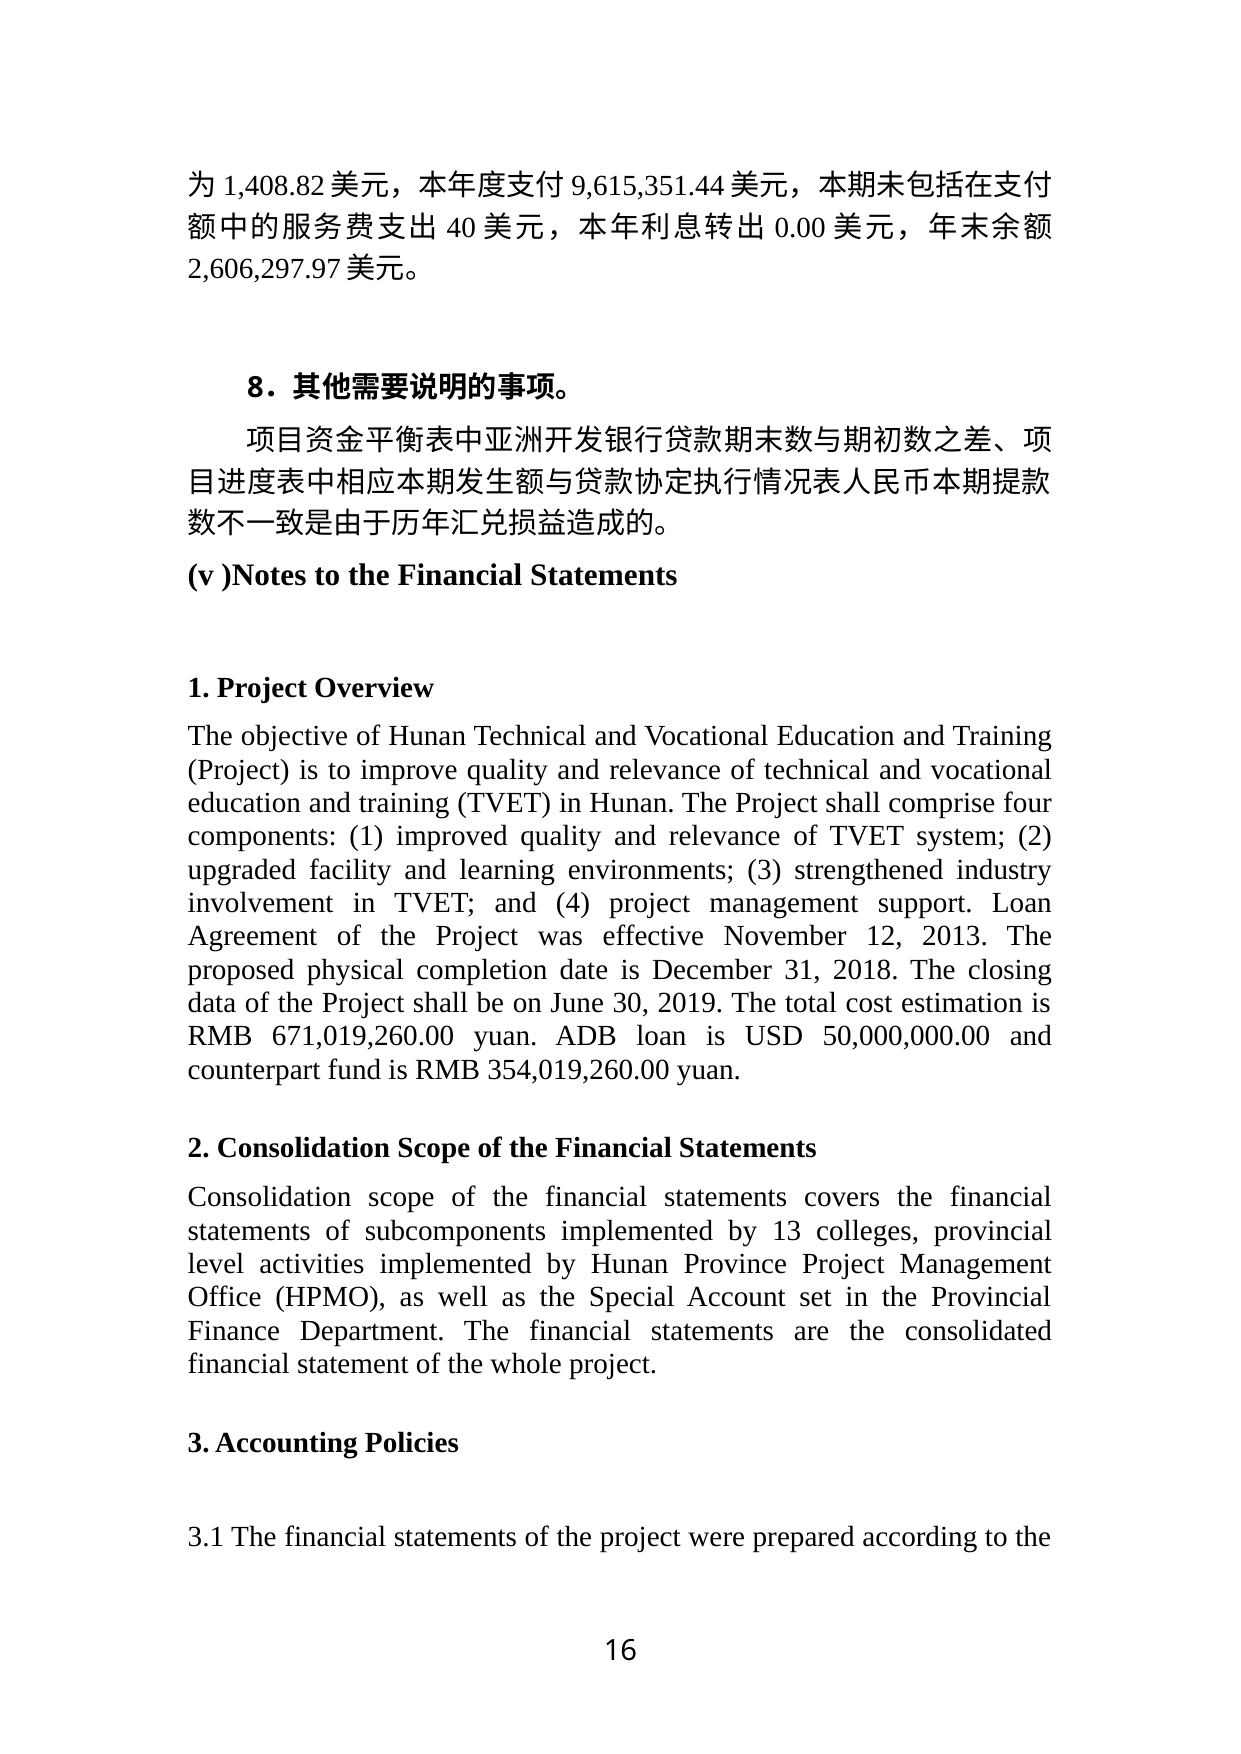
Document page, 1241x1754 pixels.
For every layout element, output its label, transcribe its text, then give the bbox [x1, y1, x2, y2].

text 8．其他需要说明的事项。 [247, 352, 1053, 417]
text (v )Notes to the Financial Statements [187, 542, 1053, 607]
text The objective of Hunan Technical and Vocational Education and Training (Project) is to improve quality and relevance of technical and vocational education and training (TVET) in . The Project shall comprise four components: (1) improved quality and relevance of TVET system; (2) upgraded facility and learning environments; (3) strengthened industry involvement in TVET; and (4) project management support. Loan Agreement of the Project was effective November 12, 2013. The proposed physical completion date is December 31, 2018. The closing data of the Project shall be on June 30, 2019. The total cost estimation is RMB 671,019,260.00 yuan. ADB loan is USD 50,000,000.00 and counterpart fund is RMB 354,019,260.00 yuan. [187, 719, 1053, 1086]
text 1. Project Overview [187, 654, 1053, 719]
text 2. Consolidation Scope of the Financial Statements [187, 1115, 1053, 1180]
text 3. Accounting Policies [187, 1409, 1053, 1474]
text 项目资金平衡表中亚洲开发银行贷款期末数与期初数之差、项目进度表中相应本期发生额与贷款协定执行情况表人民币本期提款数不一致是由于历年汇兑损益造成的。 [187, 417, 1053, 542]
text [187, 1503, 1053, 1568]
text Consolidation scope of the financial statements covers the financial statements of subcomponents implemented by 13 colleges, provincial level activities implemented by Hunan Province Project Management Office (HPMO), as well as the Special Account set in the Provincial Finance Department. The financial statements are the consolidated financial statement of the whole project. [187, 1180, 1053, 1380]
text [187, 162, 1053, 287]
